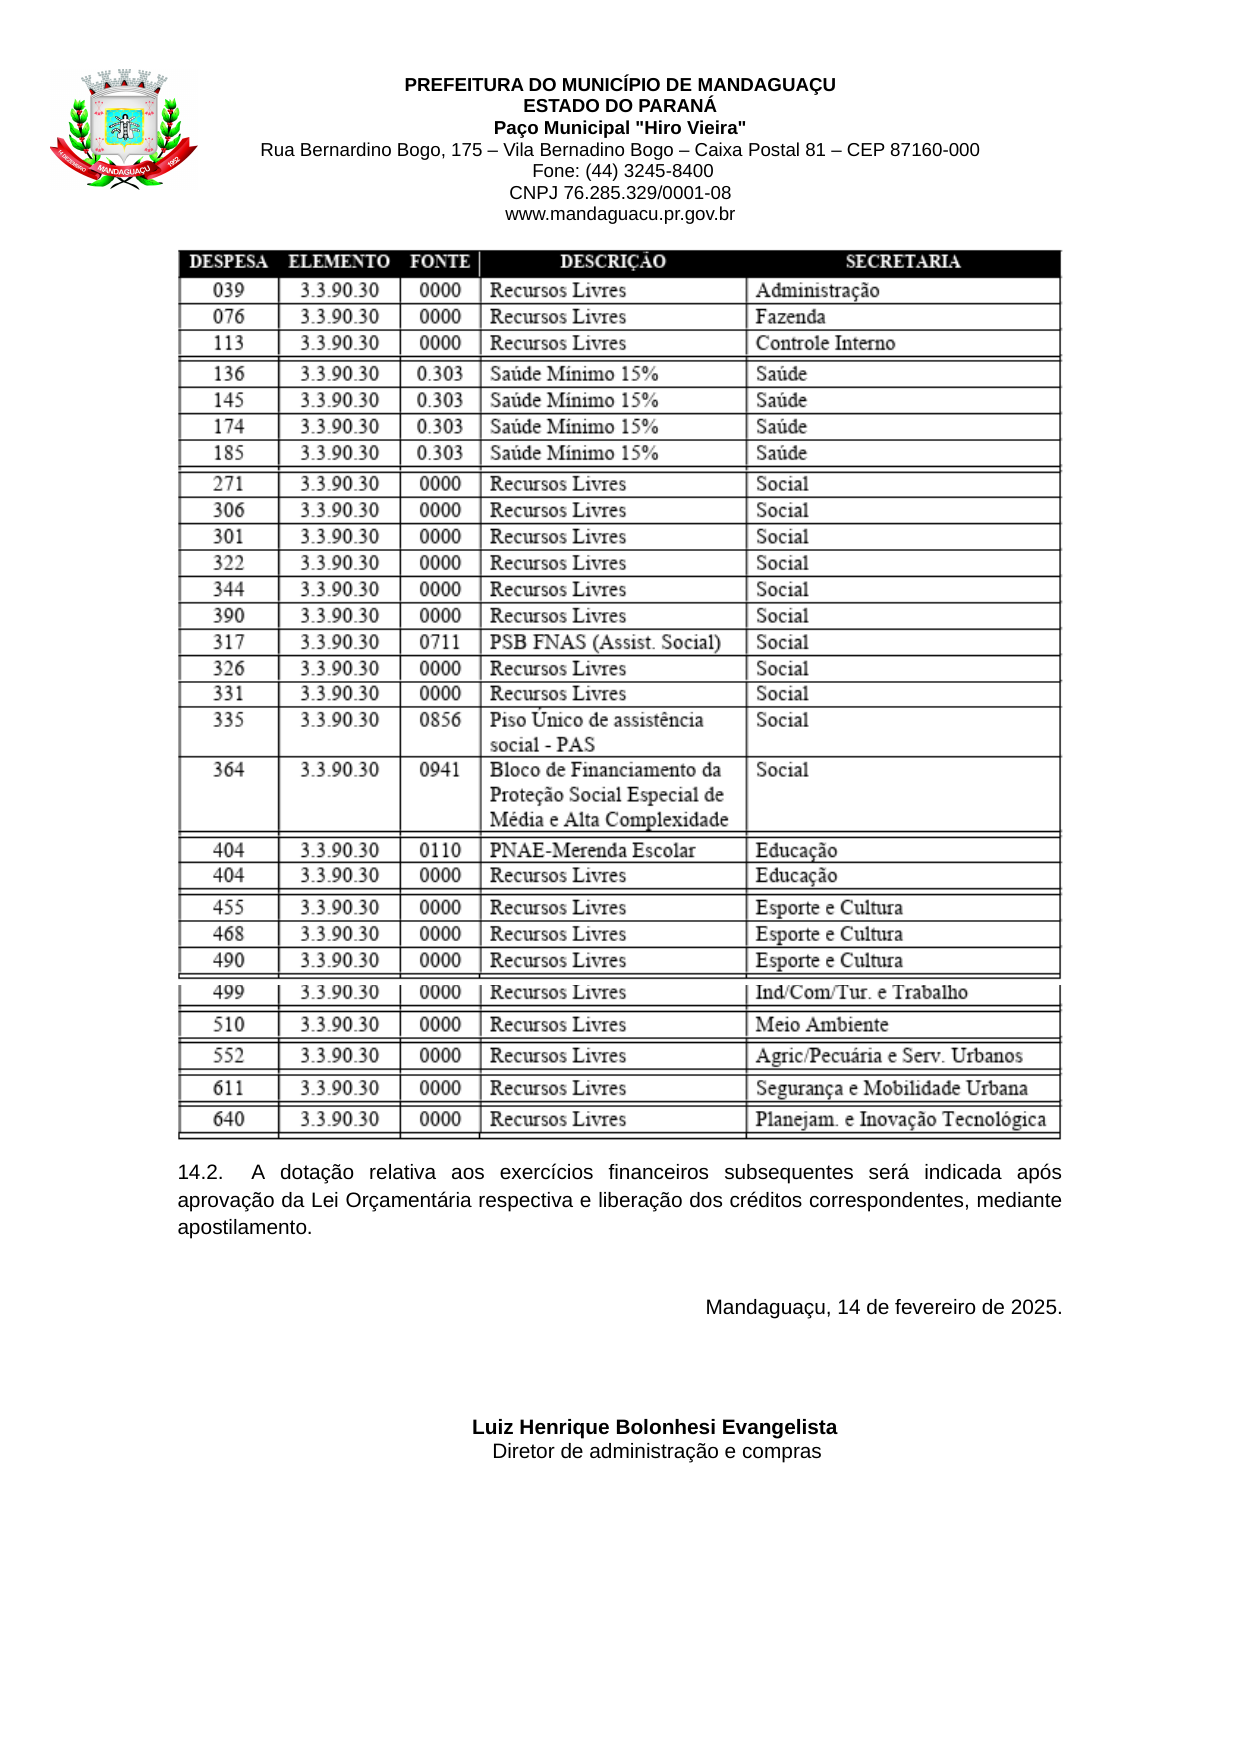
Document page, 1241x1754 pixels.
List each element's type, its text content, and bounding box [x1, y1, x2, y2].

text Diretor de administração e compras [177, 1439, 1063, 1463]
list A dotação relativa aos exercícios financeiros subsequentes será indicada após aprovação da Lei Orçamentária respectiva e liberação dos créditos correspondentes, mediante apostilamento. [177, 1160, 1063, 1239]
text Mandaguaçu, 14 de fevereiro de 2025. [251, 1295, 1063, 1319]
picture [177, 246, 1063, 1144]
text Luiz Henrique Bolonhesi Evangelista [177, 1415, 1063, 1439]
picture [50, 69, 198, 190]
